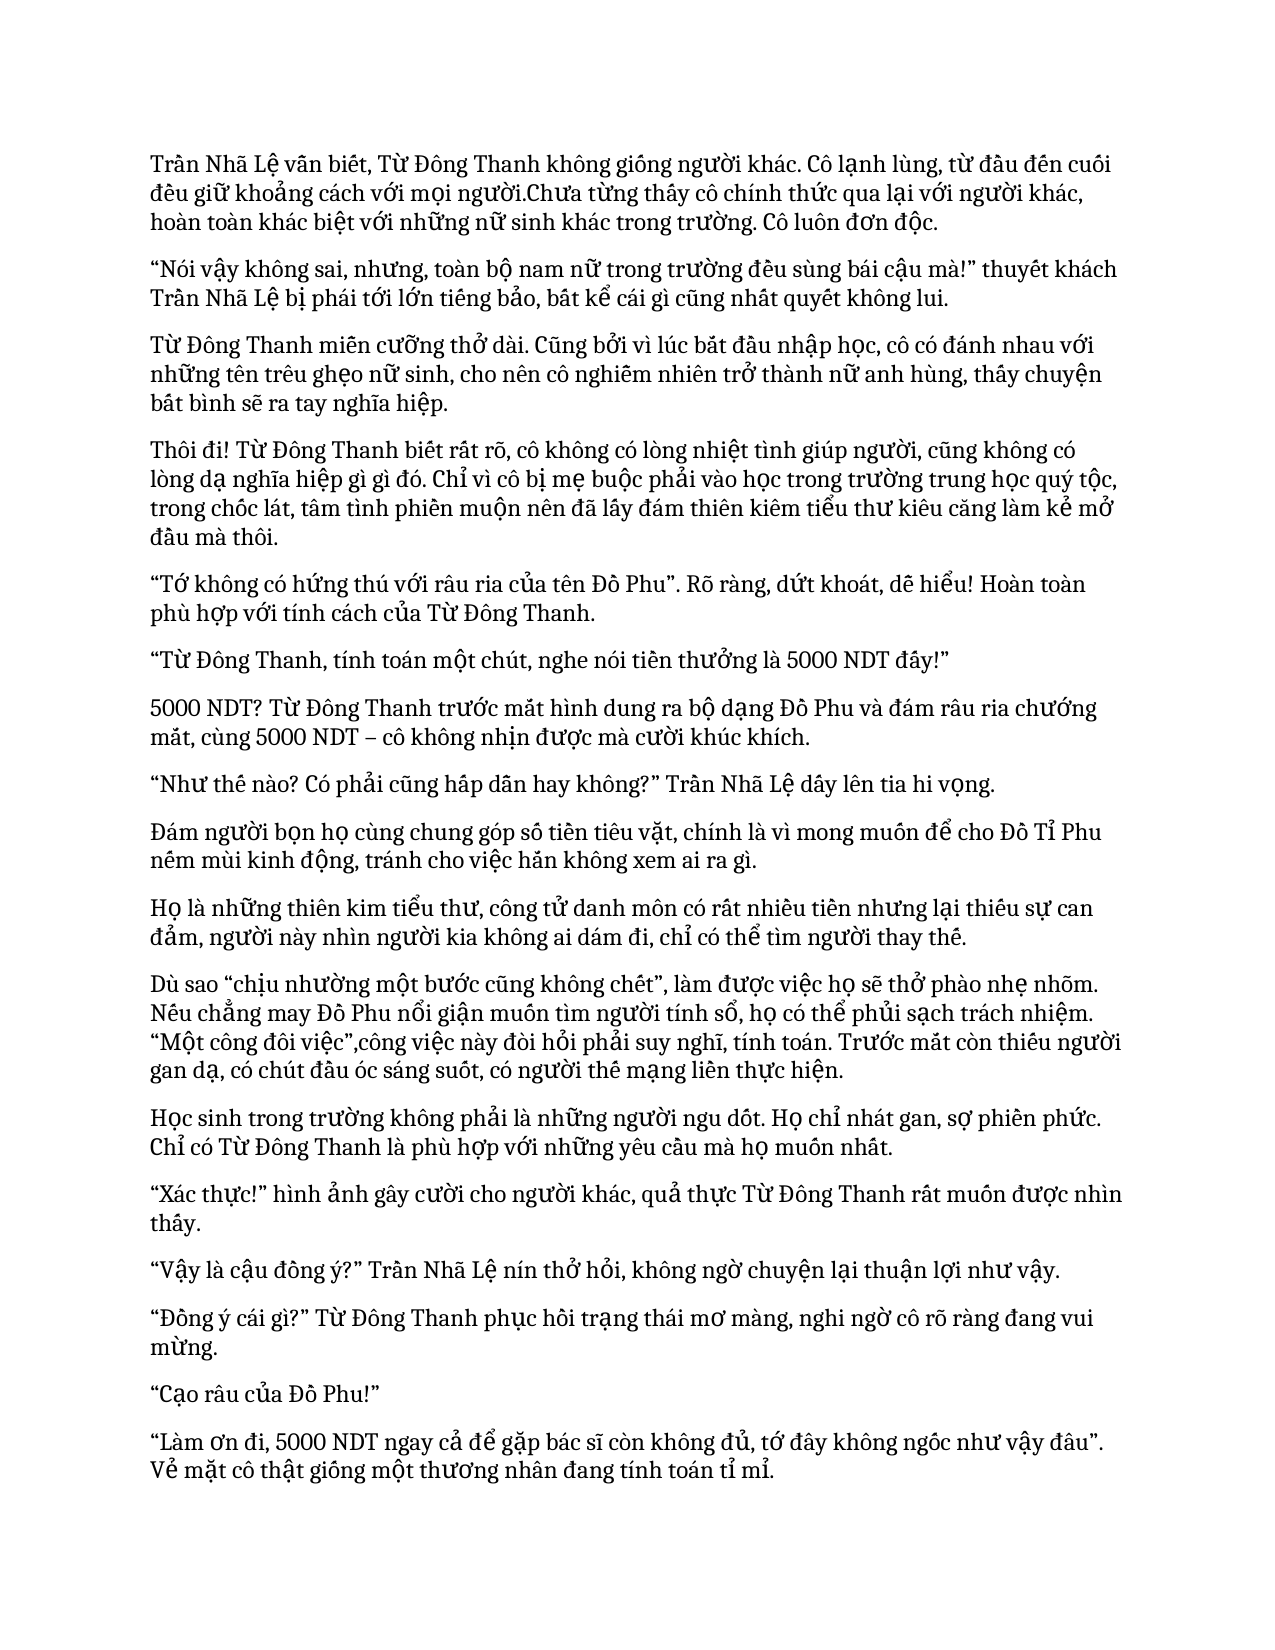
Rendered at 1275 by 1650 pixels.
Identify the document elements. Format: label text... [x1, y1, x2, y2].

text Học sinh trong trường không phải là những người ngu dốt. Họ chỉ nhát gan, sợ phiền phức. Chỉ có Từ Đông Thanh là phù hợp với những yêu cầu mà họ muốn nhất. [150, 1104, 1125, 1161]
text “Làm ơn đi, 5000 NDT ngay cả để gặp bác sĩ còn không đủ, tớ đây không ngốc như vậy đâu”. Vẻ mặt cô thật giống một thương nhân đang tính toán tỉ mỉ. [150, 1427, 1125, 1485]
text “Vậy là cậu đồng ý?” Trần Nhã Lệ nín thở hỏi, không ngờ chuyện lại thuận lợi như vậy. [150, 1256, 1125, 1285]
text “Như thế nào? Có phải cũng hấp dẫn hay không?” Trần Nhã Lệ dấy lên tia hi vọng. [150, 770, 1125, 799]
text Thôi đi! Từ Đông Thanh biết rất rõ, cô không có lòng nhiệt tình giúp người, cũng không có lòng dạ nghĩa hiệp gì gì đó. Chỉ vì cô bị mẹ buộc phải vào học trong trường trung học quý tộc, trong chốc lát, tâm tình phiền muộn nên đã lấy đám thiên kiêm tiểu thư kiêu căng làm kẻ mở đầu mà thôi. [150, 436, 1125, 551]
text “Cạo râu của Đồ Phu!” [150, 1380, 1125, 1409]
text “Tớ không có hứng thú với râu ria của tên Đồ Phu”. Rõ ràng, dứt khoát, dễ hiểu! Hoàn toàn phù hợp với tính cách của Từ Đông Thanh. [150, 570, 1125, 627]
text Từ Đông Thanh miễn cưỡng thở dài. Cũng bởi vì lúc bắt đầu nhập học, cô có đánh nhau với những tên trêu ghẹo nữ sinh, cho nên cô nghiễm nhiên trở thành nữ anh hùng, thấy chuyện bất bình sẽ ra tay nghĩa hiệp. [150, 331, 1125, 417]
text “Xác thực!” hình ảnh gây cười cho người khác, quả thực Từ Đông Thanh rất muốn được nhìn thấy. [150, 1180, 1125, 1237]
text Trần Nhã Lệ vẫn biết, Từ Đông Thanh không giống người khác. Cô lạnh lùng, từ đầu đến cuối đều giữ khoảng cách với mọi người.Chưa từng thấy cô chính thức qua lại với người khác, hoàn toàn khác biệt với những nữ sinh khác trong trường. Cô luôn đơn độc. [150, 150, 1125, 236]
text “Nói vậy không sai, nhưng, toàn bộ nam nữ trong trường đều sùng bái cậu mà!” thuyết khách Trần Nhã Lệ bị phái tới lớn tiếng bảo, bất kể cái gì cũng nhất quyết không lui. [150, 255, 1125, 312]
text “Từ Đông Thanh, tính toán một chút, nghe nói tiền thưởng là 5000 NDT đấy!” [150, 646, 1125, 675]
text “Đồng ý cái gì?” Từ Đông Thanh phục hồi trạng thái mơ màng, nghi ngờ cô rõ ràng đang vui mừng. [150, 1304, 1125, 1361]
text Đám người bọn họ cùng chung góp số tiền tiêu vặt, chính là vì mong muốn để cho Đồ Tỉ Phu nếm mùi kinh động, tránh cho việc hắn không xem ai ra gì. [150, 817, 1125, 875]
text Họ là những thiên kim tiểu thư, công tử danh môn có rất nhiều tiền nhưng lại thiếu sự can đảm, người này nhìn người kia không ai dám đi, chỉ có thể tìm người thay thế. [150, 894, 1125, 951]
text 5000 NDT? Từ Đông Thanh trước mắt hình dung ra bộ dạng Đồ Phu và đám râu ria chướng mắt, cùng 5000 NDT – cô không nhịn được mà cười khúc khích. [150, 694, 1125, 751]
text Dù sao “chịu nhường một bước cũng không chết”, làm được việc họ sẽ thở phào nhẹ nhõm. Nếu chẳng may Đồ Phu nổi giận muốn tìm người tính sổ, họ có thể phủi sạch trách nhiệm. “Một công đôi việc”,công việc này đòi hỏi phải suy nghĩ, tính toán. Trước mắt còn thiếu người gan dạ, có chút đầu óc sáng suốt, có người thế mạng liền thực hiện. [150, 970, 1125, 1085]
